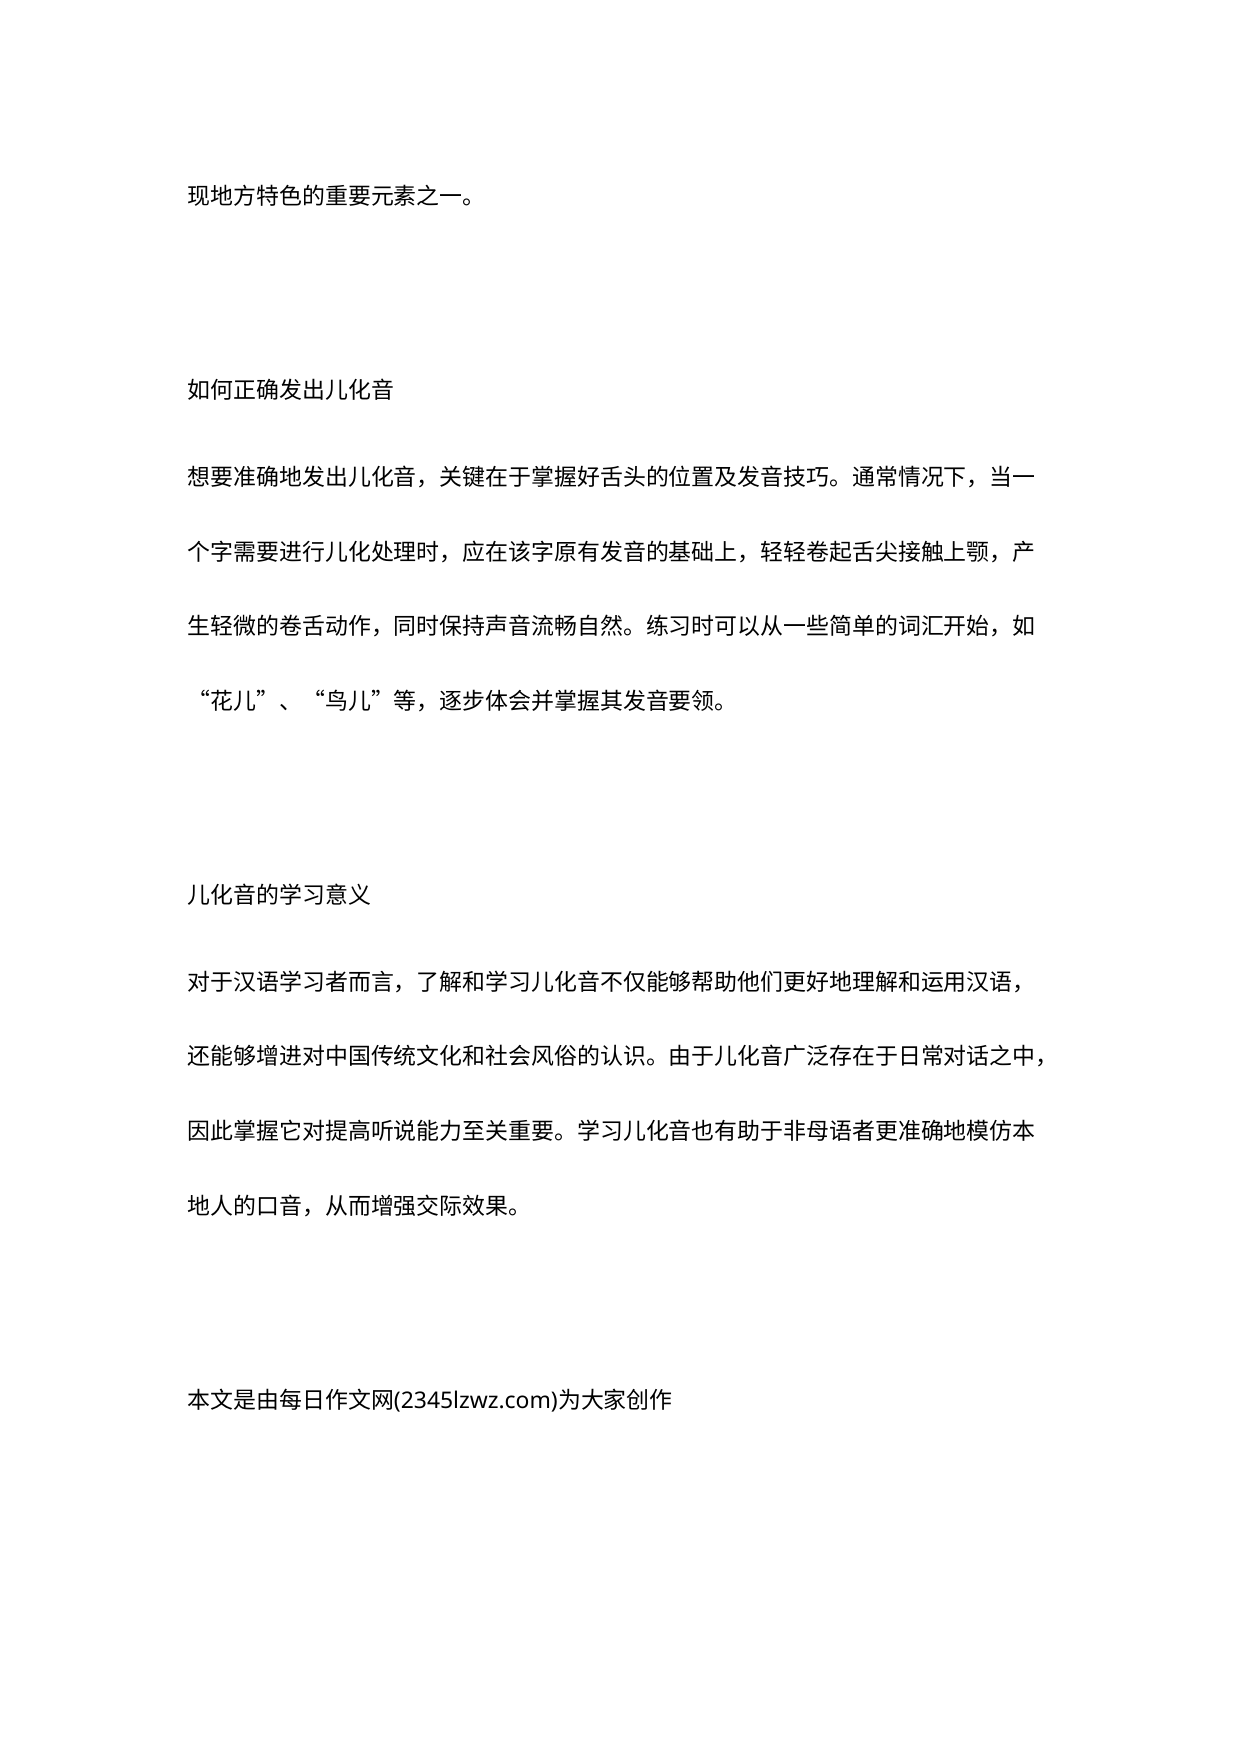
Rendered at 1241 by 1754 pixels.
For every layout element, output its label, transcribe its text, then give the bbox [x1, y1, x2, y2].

text 儿化音的学习意义 [187, 861, 1053, 926]
text 本文是由每日作文网(2345lzwz.com)为大家创作 [187, 1366, 1053, 1431]
text 想要准确地发出儿化音，关键在于掌握好舌头的位置及发音技巧。通常情况下，当一个字需要进行儿化处理时，应在该字原有发音的基础上，轻轻卷起舌尖接触上颚，产生轻微的卷舌动作，同时保持声音流畅自然。练习时可以从一些简单的词汇开始，如“花儿”、“鸟儿”等，逐步体会并掌握其发音要领。 [187, 443, 1053, 732]
text 对于汉语学习者而言，了解和学习儿化音不仅能够帮助他们更好地理解和运用汉语，还能够增进对中国传统文化和社会风俗的认识。由于儿化音广泛存在于日常对话之中，因此掌握它对提高听说能力至关重要。学习儿化音也有助于非母语者更准确地模仿本地人的口音，从而增强交际效果。 [187, 948, 1053, 1237]
text 如何正确发出儿化音 [187, 356, 1053, 421]
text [187, 162, 1053, 227]
